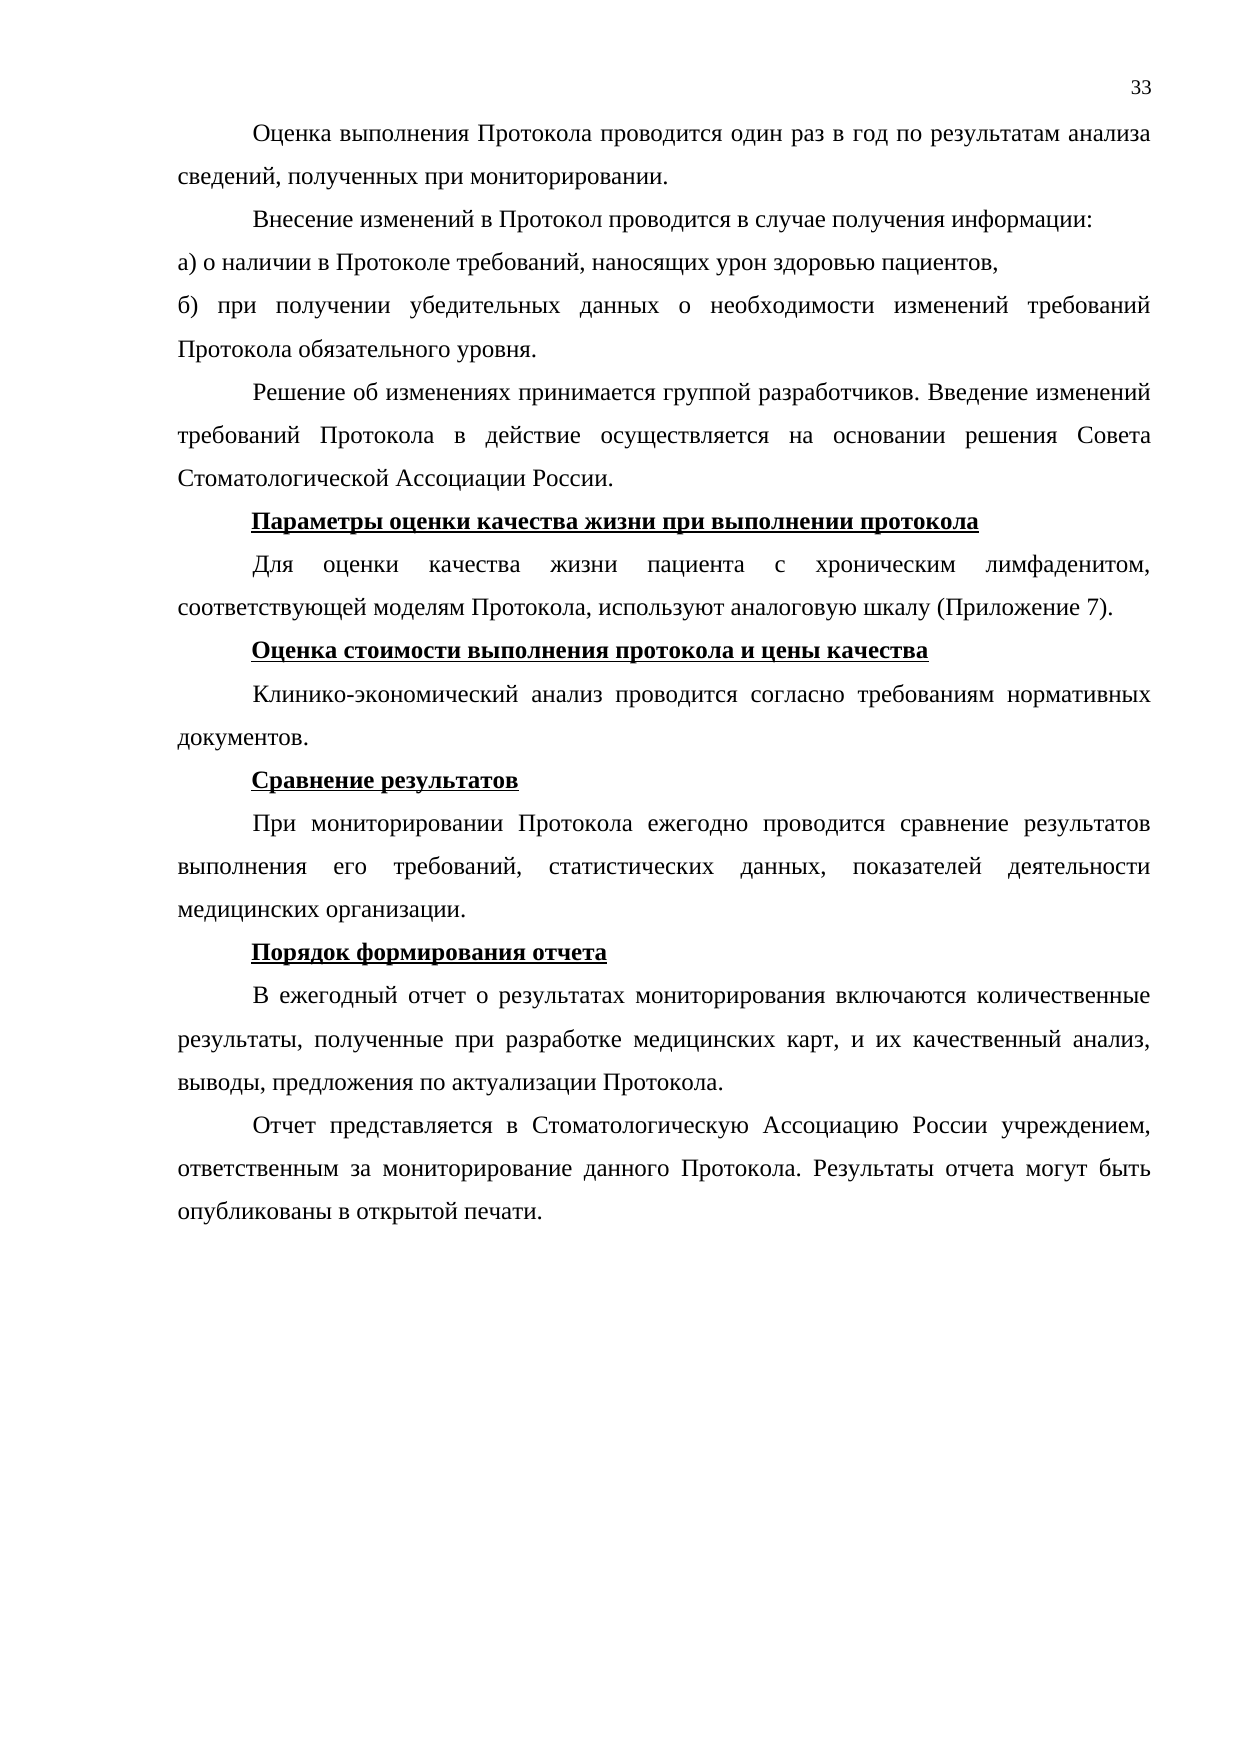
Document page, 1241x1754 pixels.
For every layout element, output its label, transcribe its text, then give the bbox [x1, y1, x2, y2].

text Отчет представляется в Стоматологическую Ассоциацию России учреждением, ответственным за мониторирование данного Протокола. Результаты отчета могут быть опубликованы в открытой печати. [177, 1110, 1152, 1225]
text Клинико-экономический анализ проводится согласно требованиям нормативных документов. [177, 679, 1152, 751]
text Внесение изменений в Протокол проводится в случае получения информации: [177, 204, 1152, 233]
text При мониторировании Протокола ежегодно проводится сравнение результатов выполнения его требований, статистических данных, показателей деятельности медицинских организации. [177, 808, 1152, 923]
text б) при получении убедительных данных о необходимости изменений требований Протокола обязательного уровня. [177, 291, 1152, 362]
text Порядок формирования отчета [177, 937, 1152, 966]
text Оценка стоимости выполнения протокола и цены качества [177, 636, 1152, 664]
text Решение об изменениях принимается группой разработчиков. Введение изменений требований Протокола в действие осуществляется на основании решения Совета Стоматологической Ассоциации России. [177, 377, 1152, 492]
text Параметры оценки качества жизни при выполнении протокола [177, 506, 1152, 535]
text а) о наличии в Протоколе требований, наносящих урон здоровью пациентов, [177, 247, 1152, 276]
text Оценка выполнения Протокола проводится один раз в год по результатам анализа сведений, полученных при мониторировании. [177, 118, 1152, 190]
text В ежегодный отчет о результатах мониторирования включаются количественные результаты, полученные при разработке медицинских карт, и их качественный анализ, выводы, предложения по актуализации Протокола. [177, 981, 1152, 1096]
text Сравнение результатов [177, 765, 1152, 794]
text Для оценки качества жизни пациента с хроническим лимфаденитом, соответствующей моделям Протокола, используют аналоговую шкалу (Приложение 7). [177, 549, 1152, 621]
